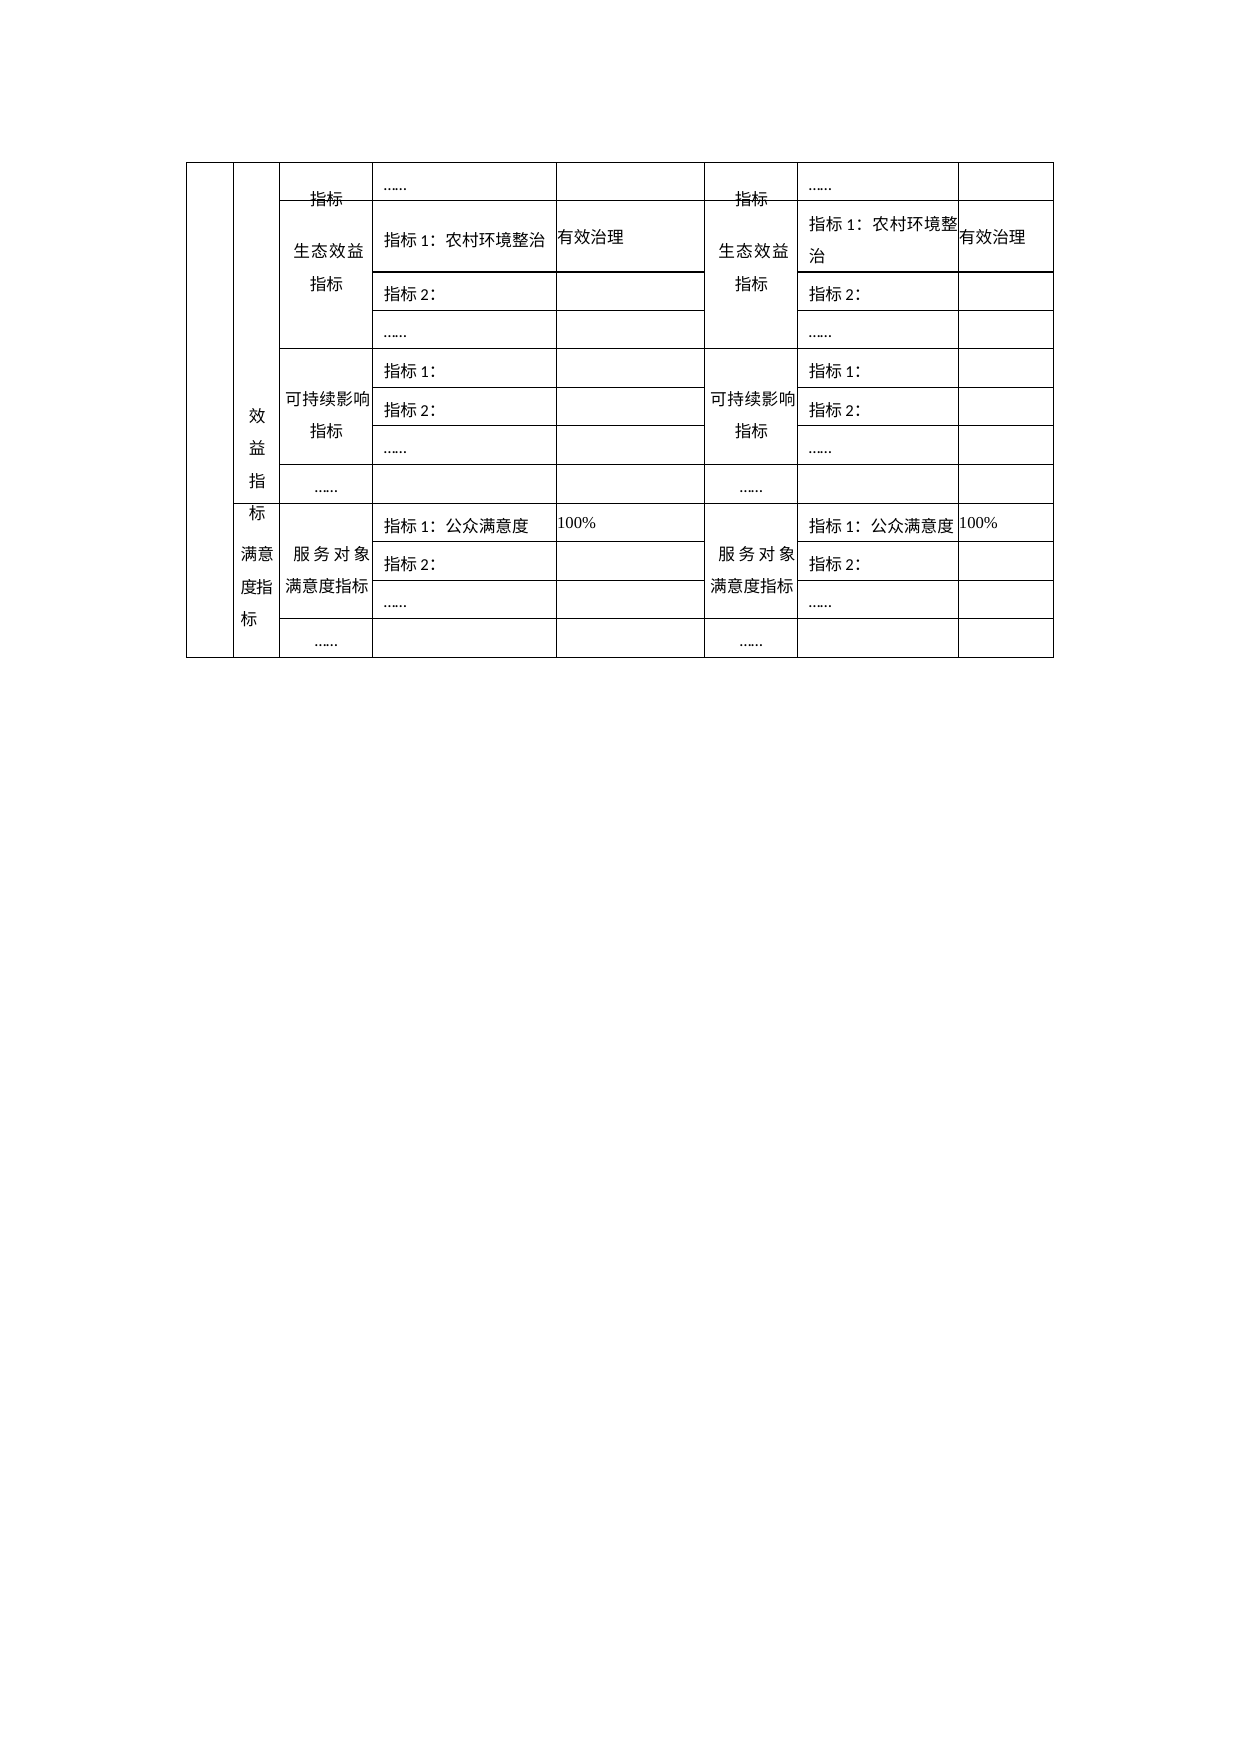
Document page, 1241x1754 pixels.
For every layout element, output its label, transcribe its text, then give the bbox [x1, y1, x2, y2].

table_cell 指标1：农村环境整治 [798, 201, 958, 271]
table_cell …… [373, 163, 556, 200]
table_cell [557, 273, 704, 310]
table_cell [557, 163, 704, 200]
table_cell 指标1：公众满意度 [373, 504, 556, 541]
table_cell [959, 426, 1053, 463]
table_cell 指标2： [798, 542, 958, 579]
table_cell [798, 619, 958, 657]
table_cell …… [798, 163, 958, 200]
table_cell [959, 465, 1053, 503]
table_cell [557, 581, 704, 618]
table_cell [959, 388, 1053, 425]
table_cell 100% [959, 504, 1053, 541]
table_cell …… [705, 465, 797, 503]
table_cell …… [798, 311, 958, 348]
table_cell [959, 581, 1053, 618]
table_cell …… [373, 426, 556, 463]
table_cell [959, 311, 1053, 348]
table_cell [373, 465, 556, 503]
table_cell [959, 619, 1053, 657]
table_cell …… [705, 619, 797, 657]
table_cell 服务对象满意度指标 [280, 504, 372, 618]
table_cell …… [798, 581, 958, 618]
table_cell 生态效益指标 [705, 201, 797, 348]
table_cell [959, 349, 1053, 387]
table_cell [959, 273, 1053, 310]
table_cell …… [373, 311, 556, 348]
table_cell …… [280, 465, 372, 503]
table_cell [557, 349, 704, 387]
table_cell 指标2： [373, 388, 556, 425]
table_cell 指标2： [798, 388, 958, 425]
table_cell [557, 465, 704, 503]
table_cell [557, 619, 704, 657]
table_cell [557, 311, 704, 348]
table_cell [557, 426, 704, 463]
table_cell 有效治理 [557, 201, 704, 271]
table_cell 可持续影响指标 [280, 349, 372, 463]
table_cell 满意度指标 [234, 504, 279, 657]
table_cell 指标2： [373, 542, 556, 579]
table_cell 指标1：农村环境整治 [373, 201, 556, 271]
table_cell 指标1：公众满意度 [798, 504, 958, 541]
table_cell …… [280, 619, 372, 657]
table_cell [798, 465, 958, 503]
table_cell 100% [557, 504, 704, 541]
table_cell 可持续影响指标 [705, 349, 797, 463]
table_cell [959, 542, 1053, 579]
table_cell [959, 163, 1053, 200]
table_cell [557, 388, 704, 425]
table_cell 有效治理 [959, 201, 1053, 271]
table_cell …… [373, 581, 556, 618]
table_cell 服务对象满意度指标 [705, 504, 797, 618]
table_cell 指标1： [373, 349, 556, 387]
table_cell 指标2： [798, 273, 958, 310]
table_cell 生态效益指标 [280, 201, 372, 348]
table_cell [557, 542, 704, 579]
table_cell 指标1： [798, 349, 958, 387]
table_cell …… [798, 426, 958, 463]
table_cell 指标2： [373, 273, 556, 310]
table_cell [373, 619, 556, 657]
